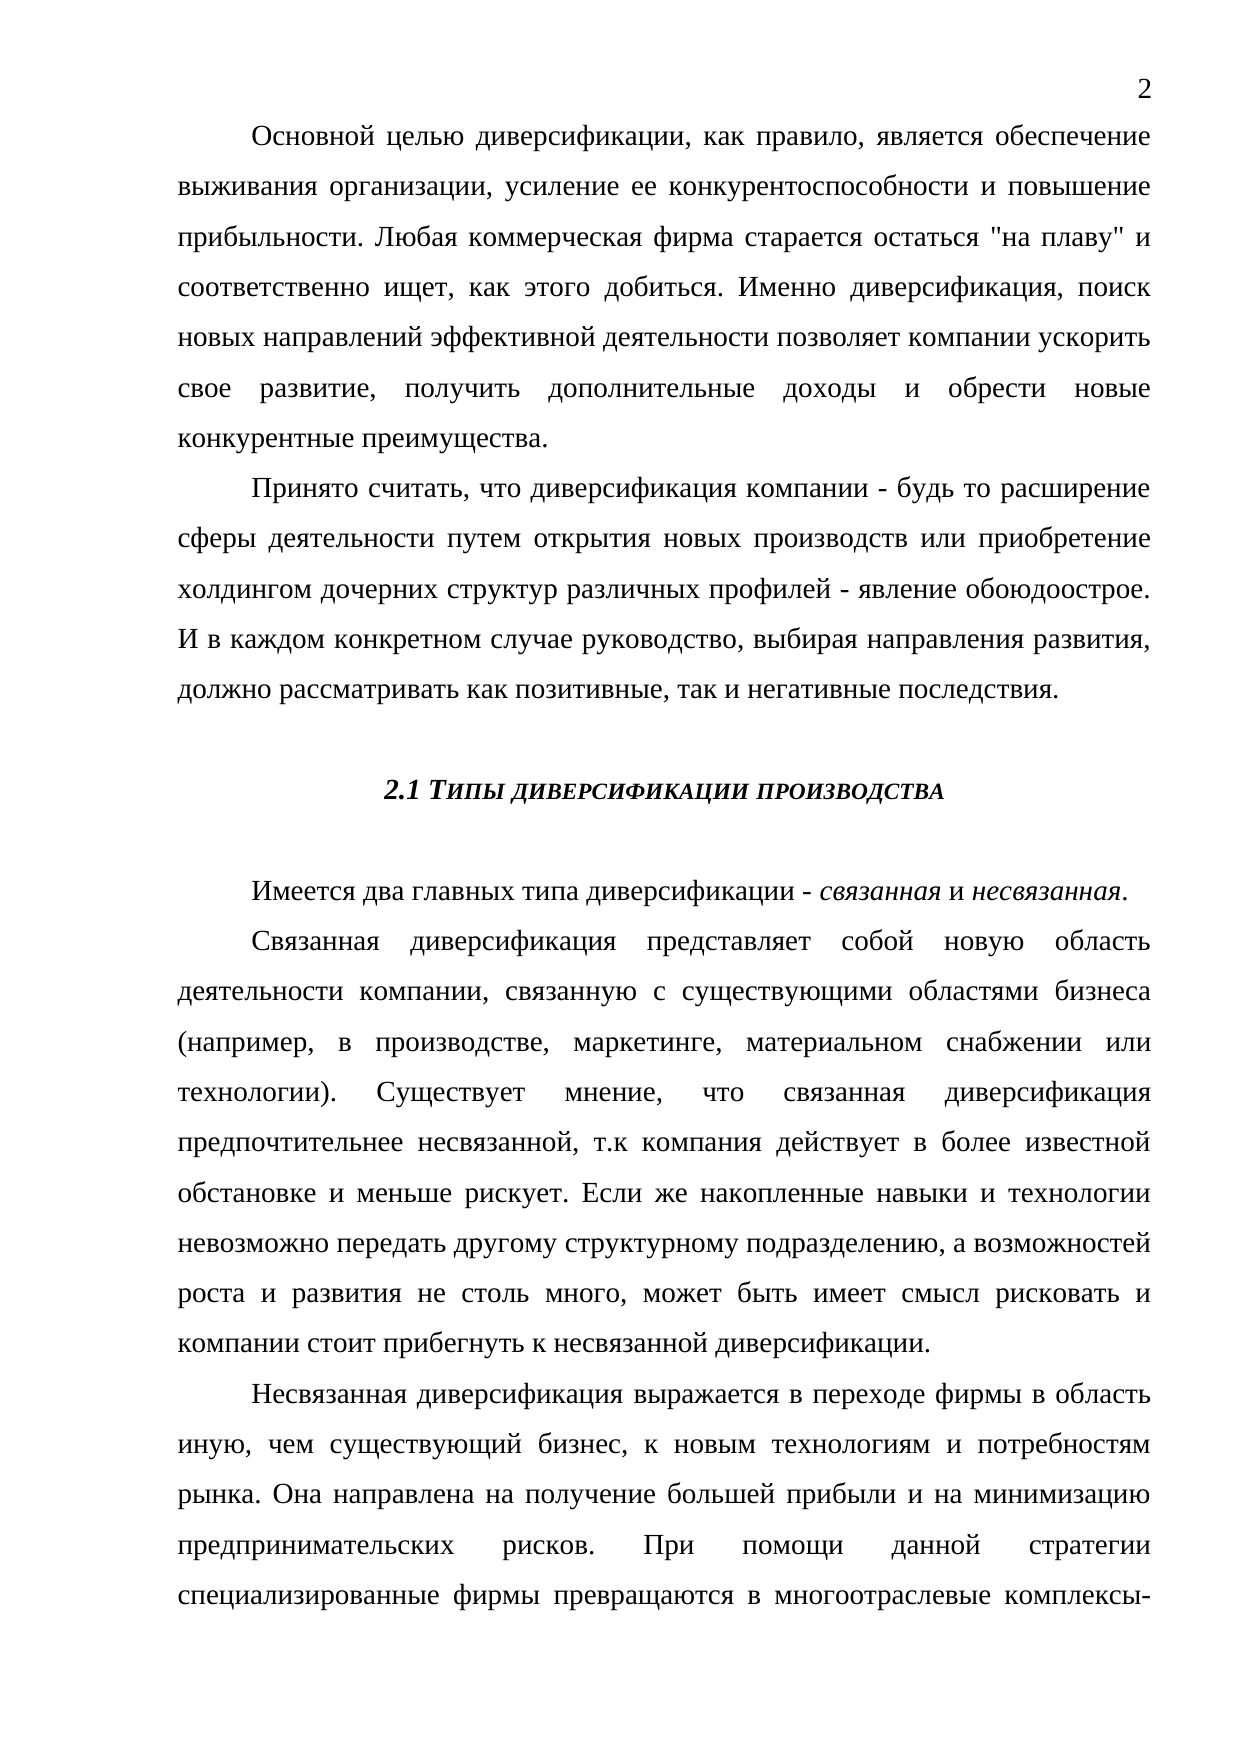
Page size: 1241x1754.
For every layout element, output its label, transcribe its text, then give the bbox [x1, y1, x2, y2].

text Принято считать, что диверсификация компании - будь то расширение сферы деятельности путем открытия новых производств или приобретение холдингом дочерних структур различных профилей - явление обоюдоострое. И в каждом конкретном случае руководство, выбирая направления развития, должно рассматривать как позитивные, так и негативные последствия. [177, 470, 1152, 705]
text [177, 1376, 1152, 1611]
subtitle 2.1 Типы диверсификации производства [177, 772, 1152, 806]
text Основной целью диверсификации, как правило, является обеспечение выживания организации, усиление ее конкурентоспособности и повышение прибыльности. Любая коммерческая фирма старается остаться "на плаву" и соответственно ищет, как этого добиться. Именно диверсификация, поиск новых направлений эффективной деятельности позволяет компании ускорить свое развитие, получить дополнительные доходы и обрести новые конкурентные преимущества. [177, 118, 1152, 453]
text Связанная диверсификация представляет собой новую область деятельности компании, связанную с существующими областями бизнеса (например, в производстве, маркетинге, материальном снабжении или технологии). Существует мнение, что связанная диверсификация предпочтительнее несвязанной, т.к компания действует в более известной обстановке и меньше рискует. Если же накопленные навыки и технологии невозможно передать другому структурному подразделению, а возможностей роста и развития не столь много, может быть имеет смысл рисковать и компании стоит прибегнуть к несвязанной диверсификации. [177, 923, 1152, 1359]
text Имеется два главных типа диверсификации - связанная и несвязанная. [177, 873, 1152, 906]
